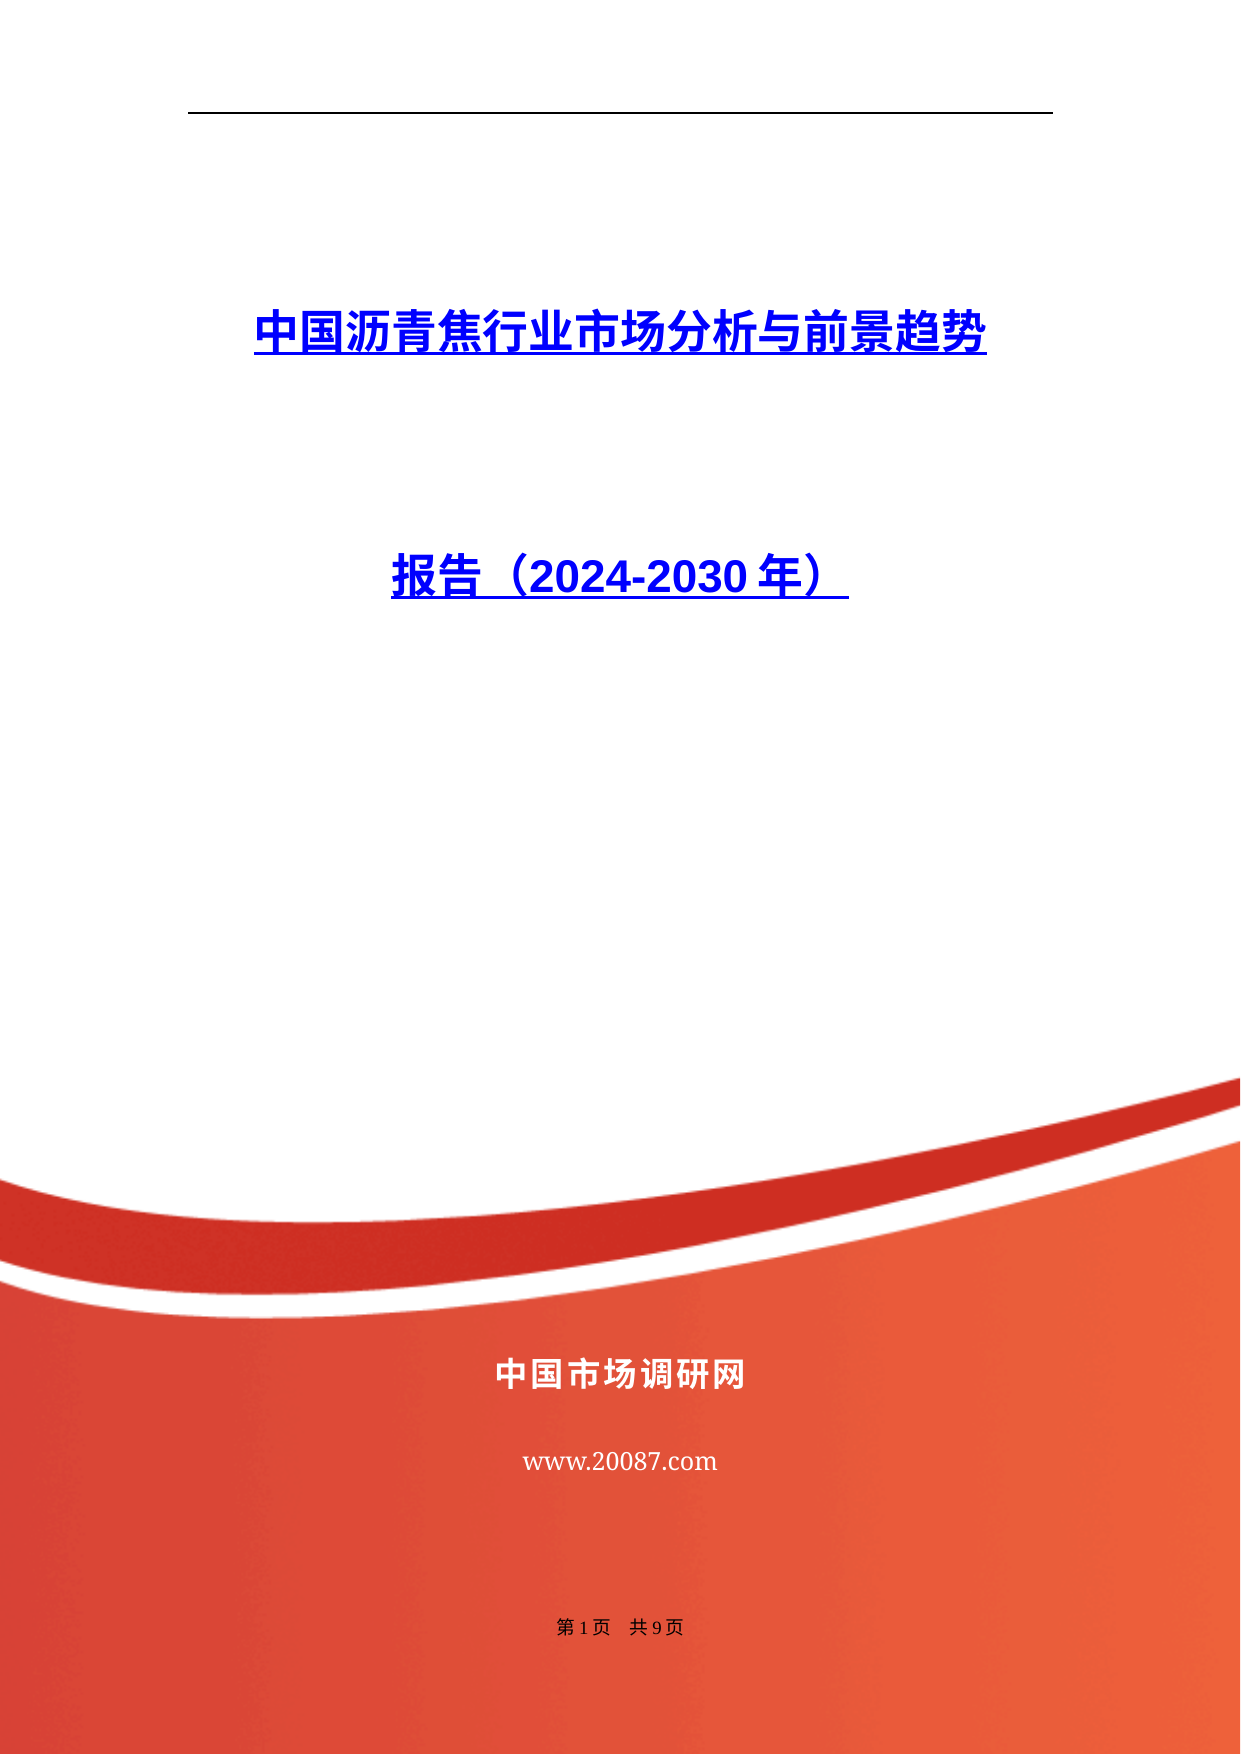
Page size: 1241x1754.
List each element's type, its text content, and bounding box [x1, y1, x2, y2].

text www.20087.com [187, 1428, 1053, 1493]
picture [0, 1006, 1241, 1754]
table_header 中国沥青焦行业市场分析与前景趋势报告（2024-2030年） [188, 207, 1053, 773]
subtitle 中国市场调研网 [187, 1339, 1053, 1404]
